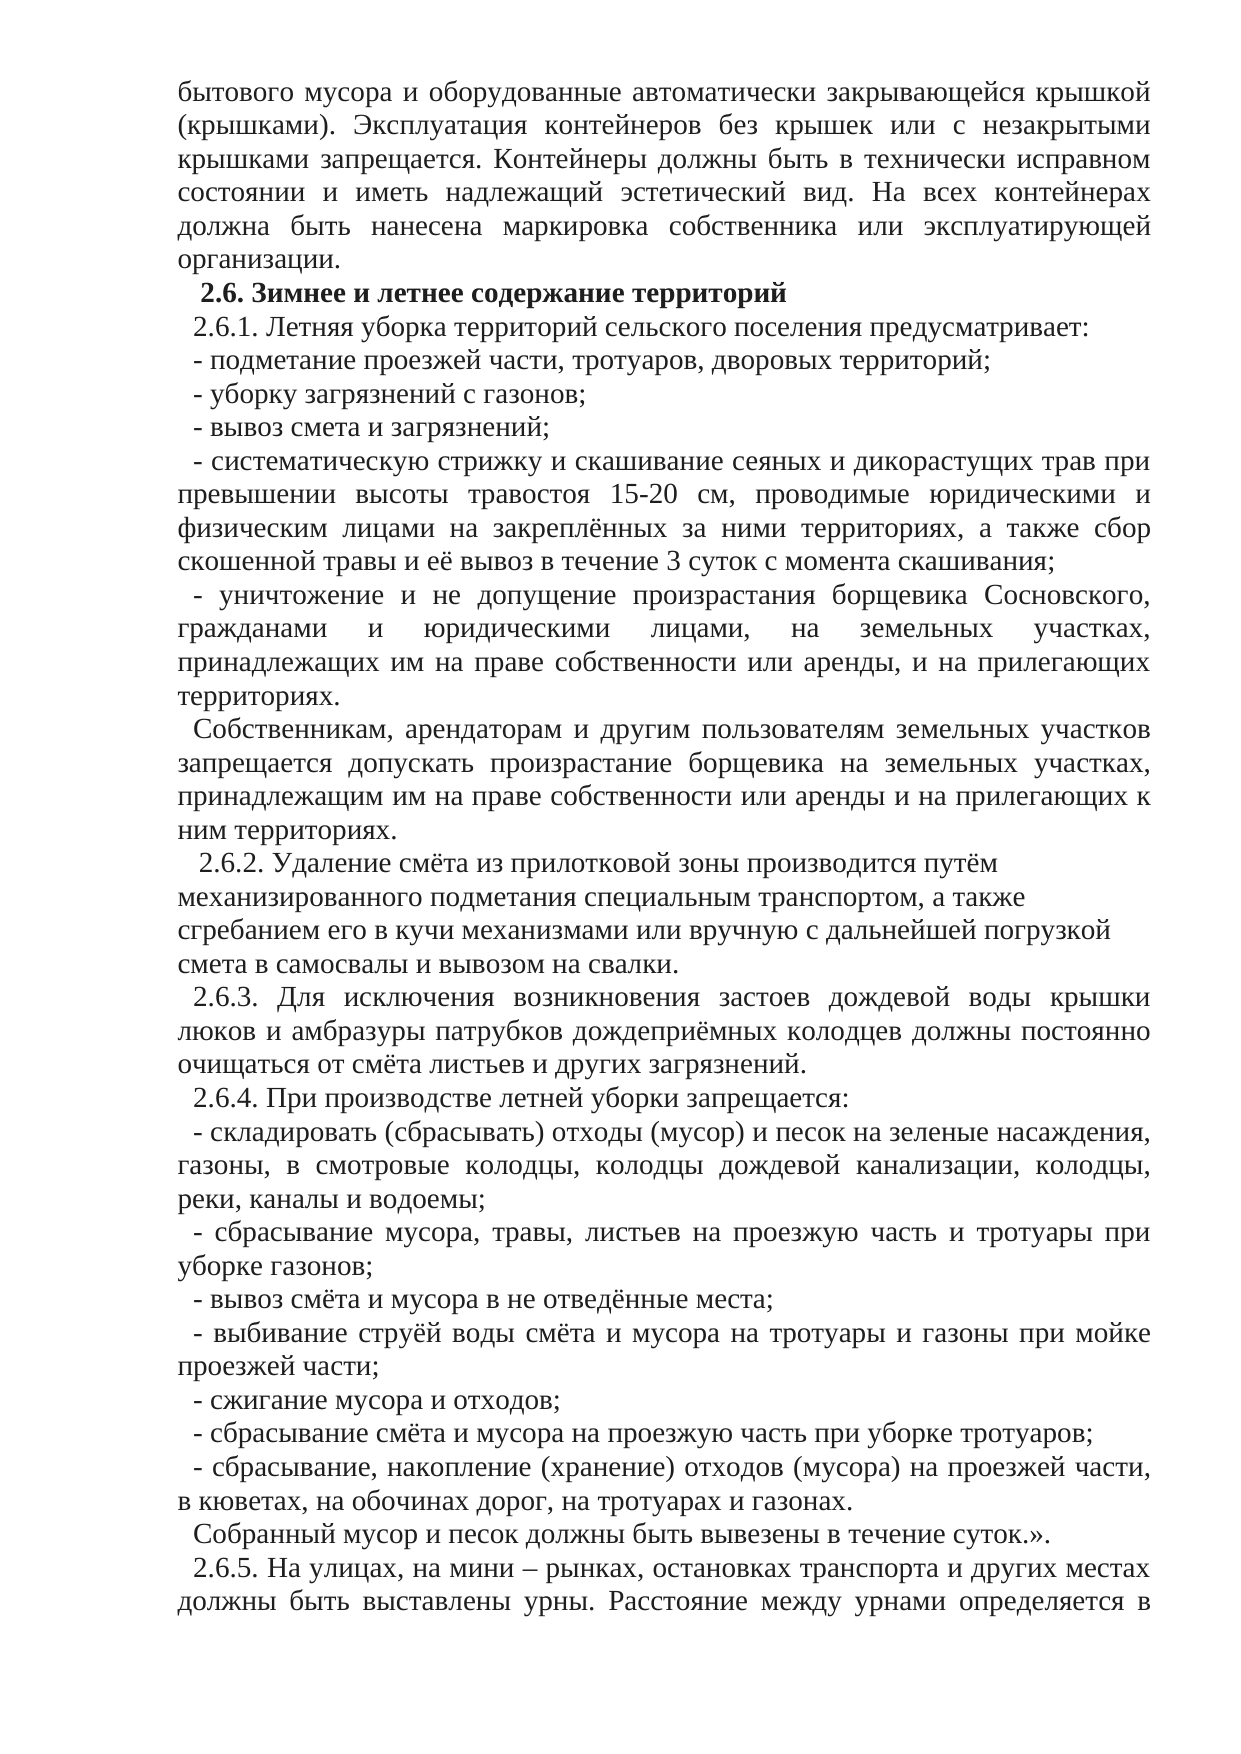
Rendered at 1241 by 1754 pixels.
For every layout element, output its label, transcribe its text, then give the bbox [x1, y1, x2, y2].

text - сжигание мусора и отходов; [177, 1382, 1152, 1416]
text - вывоз смёта и мусора в не отведённые места; [177, 1281, 1152, 1315]
text - сбрасывание смёта и мусора на проезжую часть при уборке тротуаров; [177, 1416, 1152, 1449]
text - систематическую стрижку и скашивание сеяных и дикорастущих трав при превышении высоты травостоя 15-20 см, проводимые юридическими и физическим лицами на закреплённых за ними территориях, а также сбор скошенной травы и её вывоз в течение 3 суток с момента скашивания; [177, 443, 1152, 577]
text 2.6. Зимнее и летнее содержание территорий [177, 275, 1152, 309]
text - сбрасывание мусора, травы, листьев на проезжую часть и тротуары при уборке газонов; [177, 1214, 1152, 1281]
text 2.6.1. Летняя уборка территорий сельского поселения предусматривает: [177, 309, 1152, 342]
text - сбрасывание, накопление (хранение) отходов (мусора) на проезжей части, в кюветах, на обочинах дорог, на тротуарах и газонах. [177, 1449, 1152, 1516]
text Собранный мусор и песок должны быть вывезены в течение суток.». [177, 1516, 1152, 1550]
text - подметание проезжей части, тротуаров, дворовых территорий; [177, 342, 1152, 376]
text - уничтожение и не допущение произрастания борщевика Сосновского, гражданами и юридическими лицами, на земельных участках, принадлежащих им на праве собственности или аренды, и на прилегающих территориях. [177, 577, 1152, 711]
text 2.6.2. Удаление смёта из прилотковой зоны производится путём механизированного подметания специальным транспортом, а также сгребанием его в кучи механизмами или вручную с дальнейшей погрузкой смета в самосвалы и вывозом на свалки. [177, 845, 1152, 979]
text - выбивание струёй воды смёта и мусора на тротуары и газоны при мойке проезжей части; [177, 1315, 1152, 1382]
text 2.6.3. Для исключения возникновения застоев дождевой воды крышки люков и амбразуры патрубков дождеприёмных колодцев должны постоянно очищаться от смёта листьев и других загрязнений. [177, 979, 1152, 1080]
text - складировать (сбрасывать) отходы (мусор) и песок на зеленые насаждения, газоны, в смотровые колодцы, колодцы дождевой канализации, колодцы, реки, каналы и водоемы; [177, 1114, 1152, 1214]
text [177, 74, 1152, 275]
text - уборку загрязнений с газонов; [177, 376, 1152, 409]
text 2.6.4. При производстве летней уборки запрещается: [177, 1080, 1152, 1114]
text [177, 1550, 1152, 1617]
text Собственникам, арендаторам и другим пользователям земельных участков запрещается допускать произрастание борщевика на земельных участках, принадлежащим им на праве собственности или аренды и на прилегающих к ним территориях. [177, 711, 1152, 845]
text - вывоз смета и загрязнений; [177, 409, 1152, 443]
